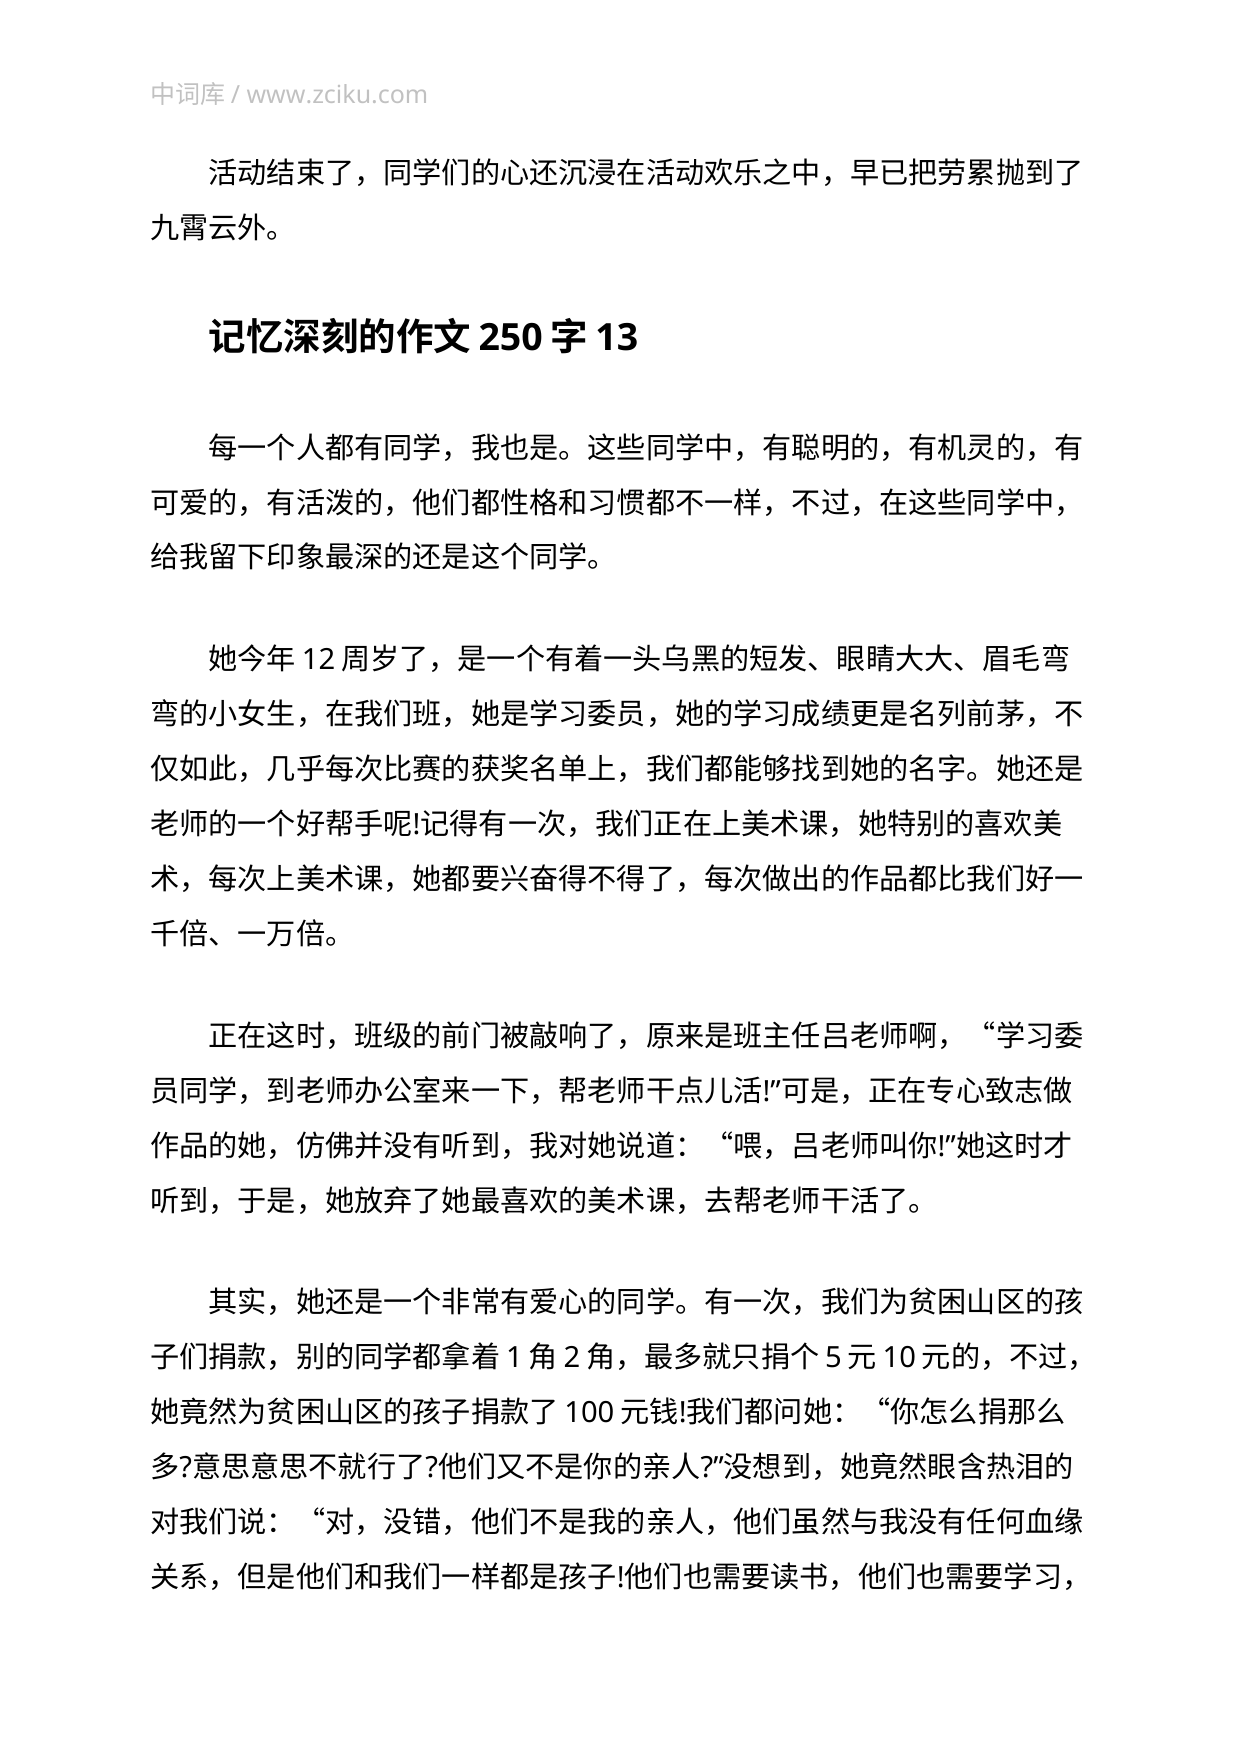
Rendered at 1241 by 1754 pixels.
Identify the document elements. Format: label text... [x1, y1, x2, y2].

text 记忆深刻的作文250字13 [150, 307, 1090, 361]
text 她今年12周岁了，是一个有着一头乌黑的短发、眼睛大大、眉毛弯弯的小女生，在我们班，她是学习委员，她的学习成绩更是名列前茅，不仅如此，几乎每次比赛的获奖名单上，我们都能够找到她的名字。她还是老师的一个好帮手呢!记得有一次，我们正在上美术课，她特别的喜欢美术，每次上美术课，她都要兴奋得不得了，每次做出的作品都比我们好一千倍、一万倍。 [150, 636, 1090, 953]
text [150, 1279, 1090, 1596]
text 正在这时，班级的前门被敲响了，原来是班主任吕老师啊，“学习委员同学，到老师办公室来一下，帮老师干点儿活!”可是，正在专心致志做作品的她，仿佛并没有听到，我对她说道：“喂，吕老师叫你!”她这时才听到，于是，她放弃了她最喜欢的美术课，去帮老师干活了。 [150, 1012, 1090, 1219]
text 每一个人都有同学，我也是。这些同学中，有聪明的，有机灵的，有可爱的，有活泼的，他们都性格和习惯都不一样，不过，在这些同学中，给我留下印象最深的还是这个同学。 [150, 424, 1090, 576]
text 活动结束了，同学们的心还沉浸在活动欢乐之中，早已把劳累抛到了九霄云外。 [150, 150, 1090, 247]
